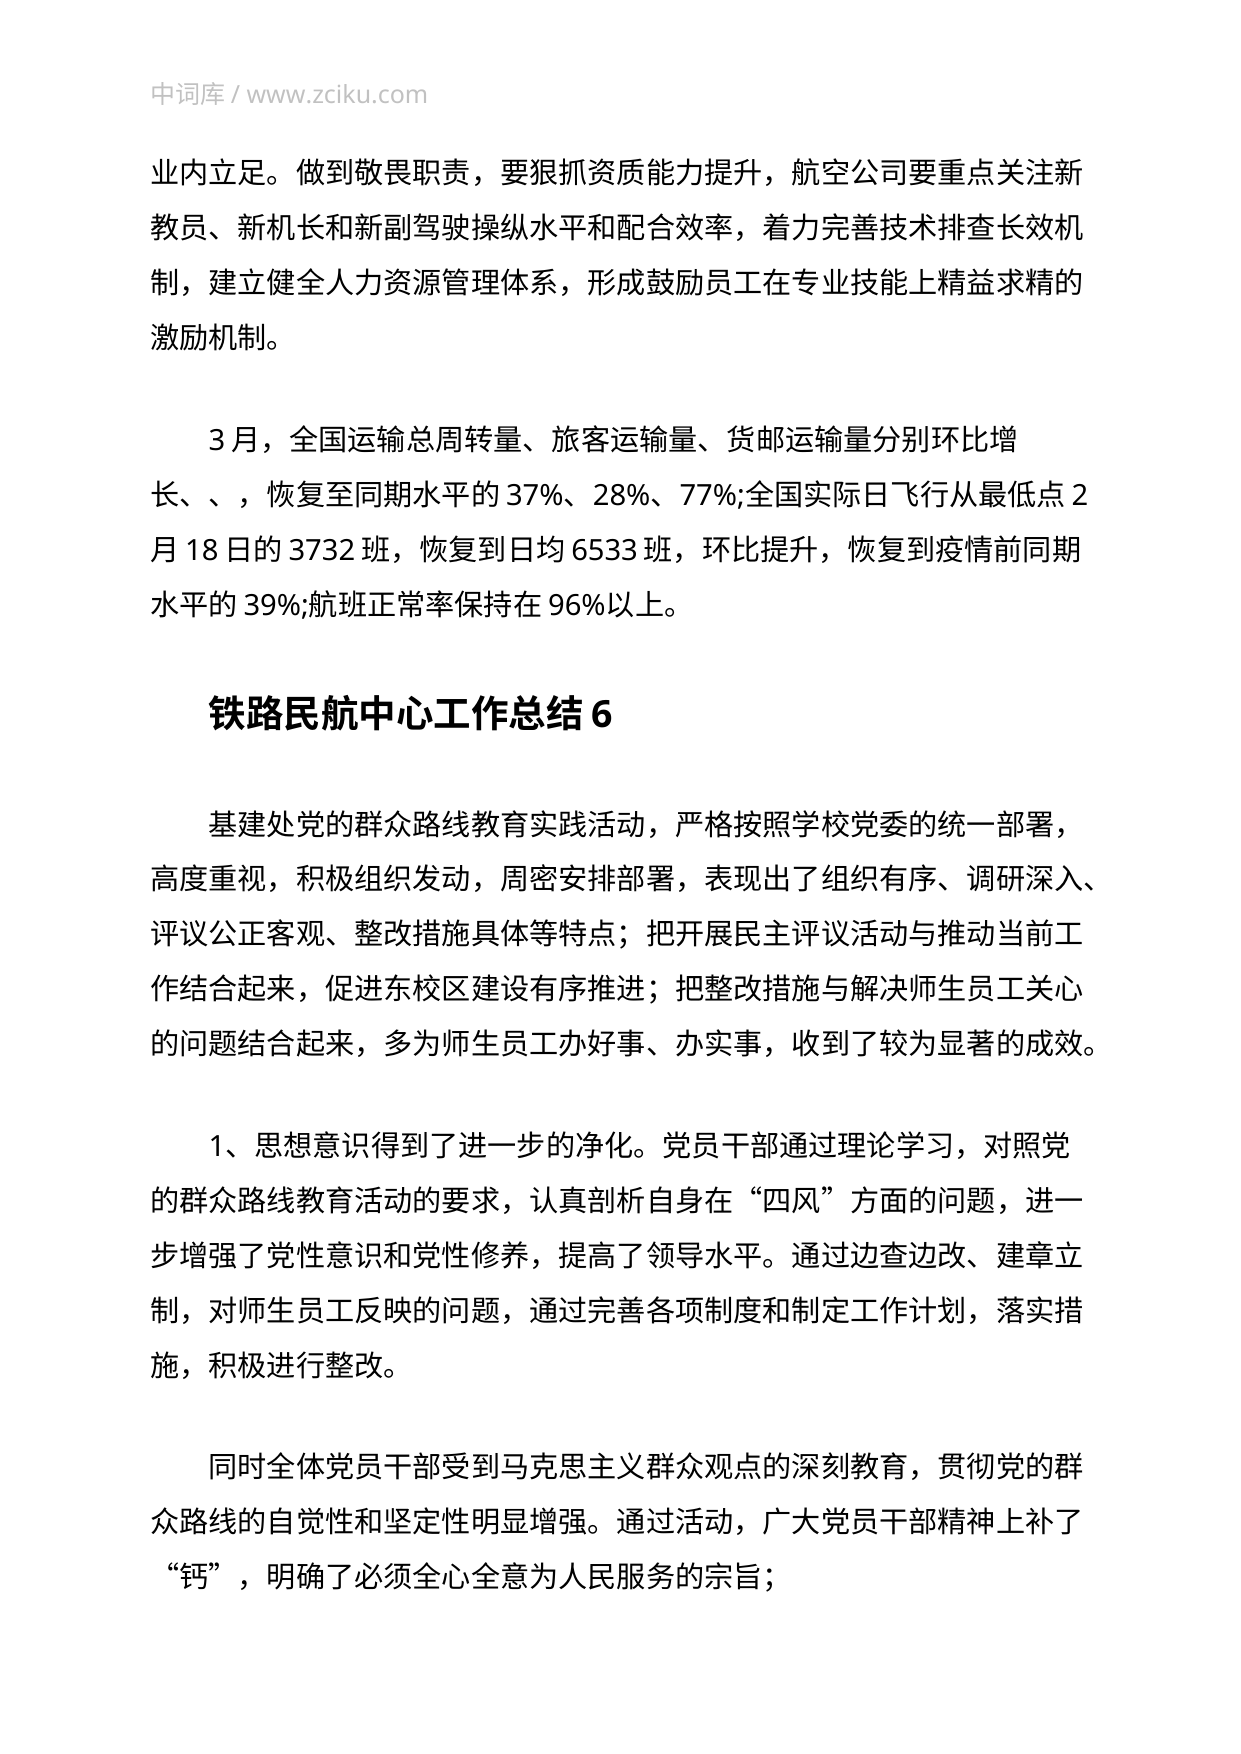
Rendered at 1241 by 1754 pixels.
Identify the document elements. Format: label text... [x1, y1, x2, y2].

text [150, 150, 1090, 357]
text 同时全体党员干部受到马克思主义群众观点的深刻教育，贯彻党的群众路线的自觉性和坚定性明显增强。通过活动，广大党员干部精神上补了“钙”，明确了必须全心全意为人民服务的宗旨； [150, 1444, 1090, 1596]
text 基建处党的群众路线教育实践活动，严格按照学校党委的统一部署，高度重视，积极组织发动，周密安排部署，表现出了组织有序、调研深入、评议公正客观、整改措施具体等特点；把开展民主评议活动与推动当前工作结合起来，促进东校区建设有序推进；把整改措施与解决师生员工关心的问题结合起来，多为师生员工办好事、办实事，收到了较为显著的成效。 [150, 801, 1090, 1063]
text 1、思想意识得到了进一步的净化。党员干部通过理论学习，对照党的群众路线教育活动的要求，认真剖析自身在“四风”方面的问题，进一步增强了党性意识和党性修养，提高了领导水平。通过边查边改、建章立制，对师生员工反映的问题，通过完善各项制度和制定工作计划，落实措施，积极进行整改。 [150, 1122, 1090, 1384]
text 3月，全国运输总周转量、旅客运输量、货邮运输量分别环比增长、、，恢复至同期水平的37%、28%、77%;全国实际日飞行从最低点2月18日的3732班，恢复到日均6533班，环比提升，恢复到疫情前同期水平的39%;航班正常率保持在96%以上。 [150, 416, 1090, 624]
text 铁路民航中心工作总结6 [150, 683, 1090, 738]
